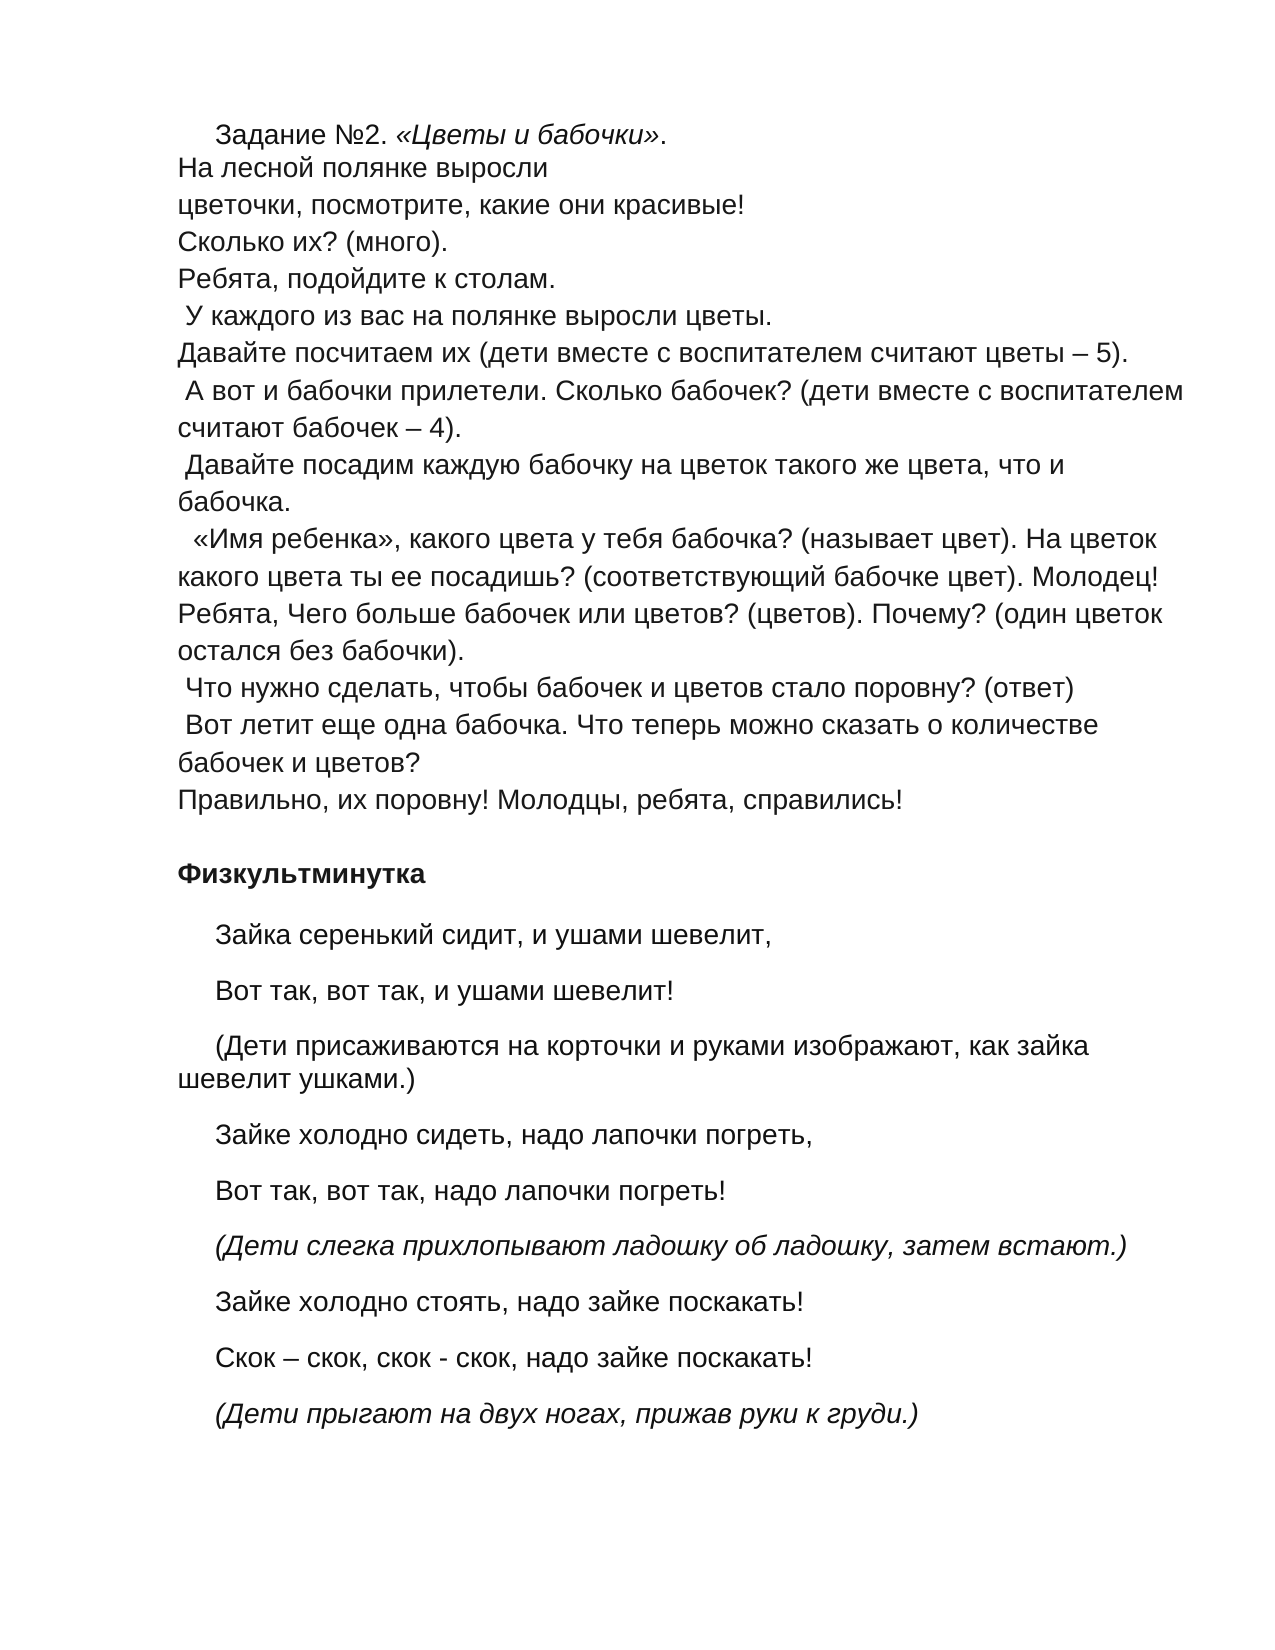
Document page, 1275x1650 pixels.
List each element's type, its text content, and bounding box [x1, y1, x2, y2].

text Зайка серенький сидит, и ушами шевелит, [177, 918, 1186, 950]
text «Имя ребенка», какого цвета у тебя бабочка? (называет цвет). На цветок какого цвета ты ее посадишь? (соответствующий бабочке цвет). Молодец! Ребята, Чего больше бабочек или цветов? (цветов). Почему? (один цветок остался без бабочки). [177, 522, 1186, 666]
text Скок – скок, скок - скок, надо зайке поскакать! [177, 1341, 1186, 1373]
text (Дети присаживаются на корточки и руками изображают, как зайка шевелит ушками.) [177, 1029, 1186, 1094]
text Сколько их? (много). [177, 225, 1186, 257]
text Зайке холодно стоять, надо зайке поскакать! [177, 1285, 1186, 1317]
text Что нужно сделать, чтобы бабочек и цветов стало поровну? (ответ) [177, 671, 1186, 703]
text цветочки, посмотрите, какие они красивые! [177, 188, 1186, 220]
text Задание №2. «Цветы и бабочки». [177, 118, 1186, 151]
text Правильно, их поровну! Молодцы, ребята, справились! [177, 783, 1186, 815]
text А вот и бабочки прилетели. Сколько бабочек? (дети вместе с воспитателем считают бабочек – 4). [177, 374, 1186, 443]
text Вот так, вот так, и ушами шевелит! [177, 973, 1186, 1006]
text Давайте посчитаем их (дети вместе с воспитателем считают цветы – 5). [177, 336, 1186, 369]
text Вот так, вот так, надо лапочки погреть! [177, 1173, 1186, 1206]
text Зайке холодно сидеть, надо лапочки погреть, [177, 1118, 1186, 1150]
text Вот летит еще одна бабочка. Что теперь можно сказать о количестве бабочек и цветов? [177, 708, 1186, 778]
text (Дети прыгают на двух ногах, прижав руки к груди.) [177, 1397, 1186, 1429]
text (Дети слегка прихлопывают ладошку об ладошку, затем встают.) [177, 1229, 1186, 1262]
text Физкультминутка [177, 857, 1186, 889]
text У каждого из вас на полянке выросли цветы. [177, 299, 1186, 332]
text На лесной полянке выросли [177, 151, 1186, 183]
text Давайте посадим каждую бабочку на цветок такого же цвета, что и бабочка. [177, 448, 1186, 518]
text Ребята, подойдите к столам. [177, 262, 1186, 294]
